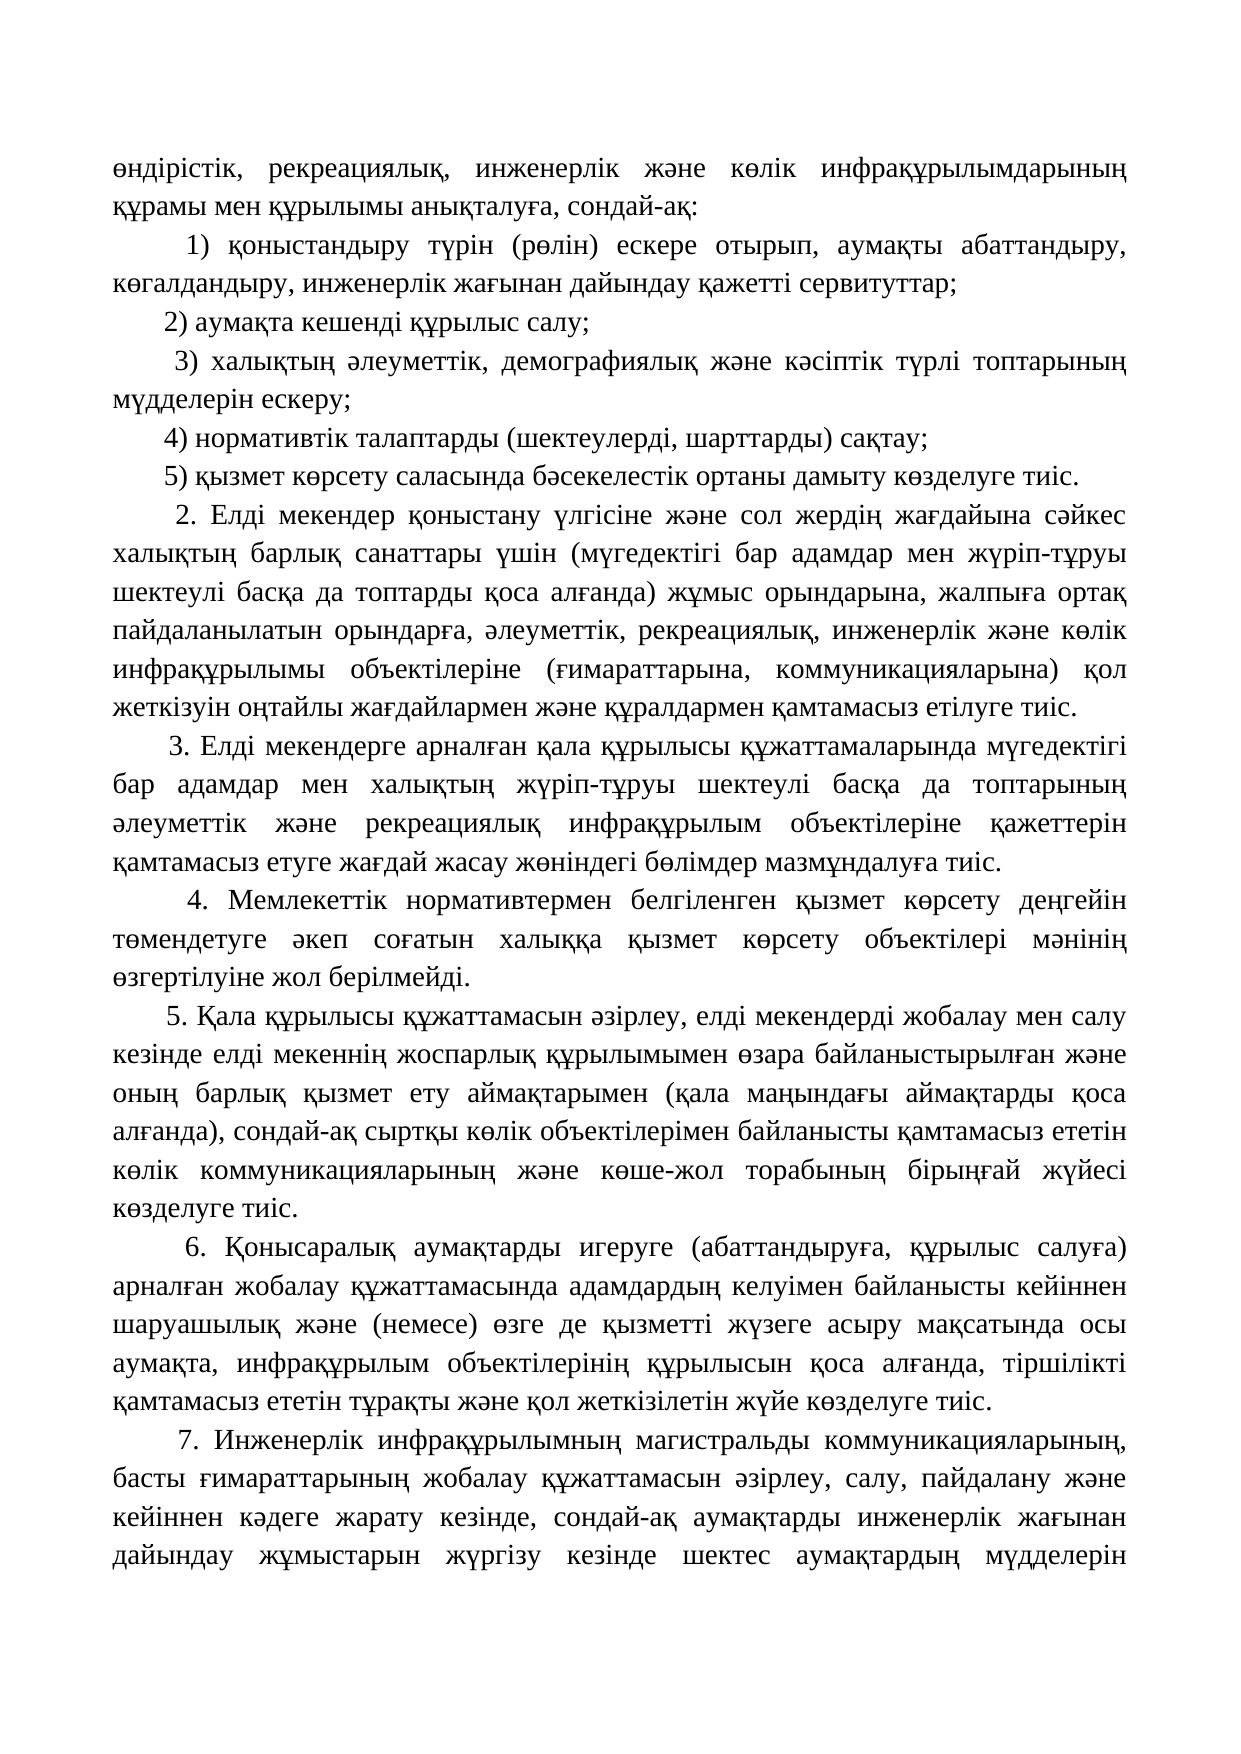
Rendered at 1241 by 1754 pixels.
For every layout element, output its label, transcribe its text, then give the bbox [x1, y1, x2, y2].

text 3) халықтың әлеуметтiк, демографиялық және кәсiптiк түрлi топтарының мүдделерiн ескеру; [112, 343, 1128, 415]
text 5. Қала құрылысы құжаттамасын әзiрлеу, елдi мекендердi жобалау мен салу кезiнде елдi мекеннiң жоспарлық құрылымымен өзара байланыстырылған және оның барлық қызмет ету аймақтарымен (қала маңындағы аймақтарды қоса алғанда), сондай-ақ сыртқы көлік объектiлерiмен байланысты қамтамасыз ететiн көлiк коммуникацияларының және көше-жол торабының бiрыңғай жүйесi көзделуге тиiс. [112, 998, 1128, 1224]
text 2. Елдi мекендер қоныстану үлгiсiне және сол жердiң жағдайына сәйкес халықтың барлық санаттары үшiн (мүгедектігі бар адамдар мен жүріп-тұруы шектеулі басқа да топтарды қоса алғанда) жұмыс орындарына, жалпыға ортақ пайдаланылатын орындарға, әлеуметтiк, рекреациялық, инженерлiк және көлiк инфрақұрылымы объектiлерiне (ғимараттарына, коммуникацияларына) қол жеткiзуiн оңтайлы жағдайлармен және құралдармен қамтамасыз етiлуге тиiс. [112, 497, 1128, 723]
text 1) қоныстандыру түрiн (рөлiн) ескере отырып, аумақты абаттандыру, көгалдандыру, инженерлiк жағынан дайындау қажеттi сервитуттар; [112, 227, 1128, 299]
text 2) аумақта кешендi құрылыс салу; [112, 304, 1128, 338]
text 3. Елдi мекендерге арналған қала құрылысы құжаттамаларында мүгедектігі бар адамдар мен халықтың жүріп-тұруы шектеулі басқа да топтарының әлеуметтiк және рекреациялық инфрақұрылым объектiлерiне қажеттерiн қамтамасыз етуге жағдай жасау жөнiндегi бөлiмдер мазмұндалуға тиiс. [112, 728, 1128, 877]
text 4. Мемлекеттiк нормативтермен белгiленген қызмет көрсету деңгейiн төмендетуге әкеп соғатын халыққа қызмет көрсету объектiлерi мәнiнiң өзгертiлуiне жол берiлмейдi. [112, 882, 1128, 993]
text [112, 1422, 1128, 1571]
text 5) қызмет көрсету саласында бәсекелестiк ортаны дамыту көзделуге тиiс. [112, 458, 1128, 492]
text 4) нормативтiк талаптарды (шектеулердi, шарттарды) сақтау; [112, 420, 1128, 453]
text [112, 150, 1128, 222]
text 6. Қонысаралық аумақтарды игеруге (абаттандыруға, құрылыс салуға) арналған жобалау құжаттамасында адамдардың келуiмен байланысты кейiннен шаруашылық және (немесе) өзге де қызметтi жүзеге асыру мақсатында осы аумақта, инфрақұрылым объектiлерiнiң құрылысын қоса алғанда, тiршiлiктi қамтамасыз ететiн тұрақты және қол жеткiзiлетiн жүйе көзделуге тиiс. [112, 1229, 1128, 1417]
